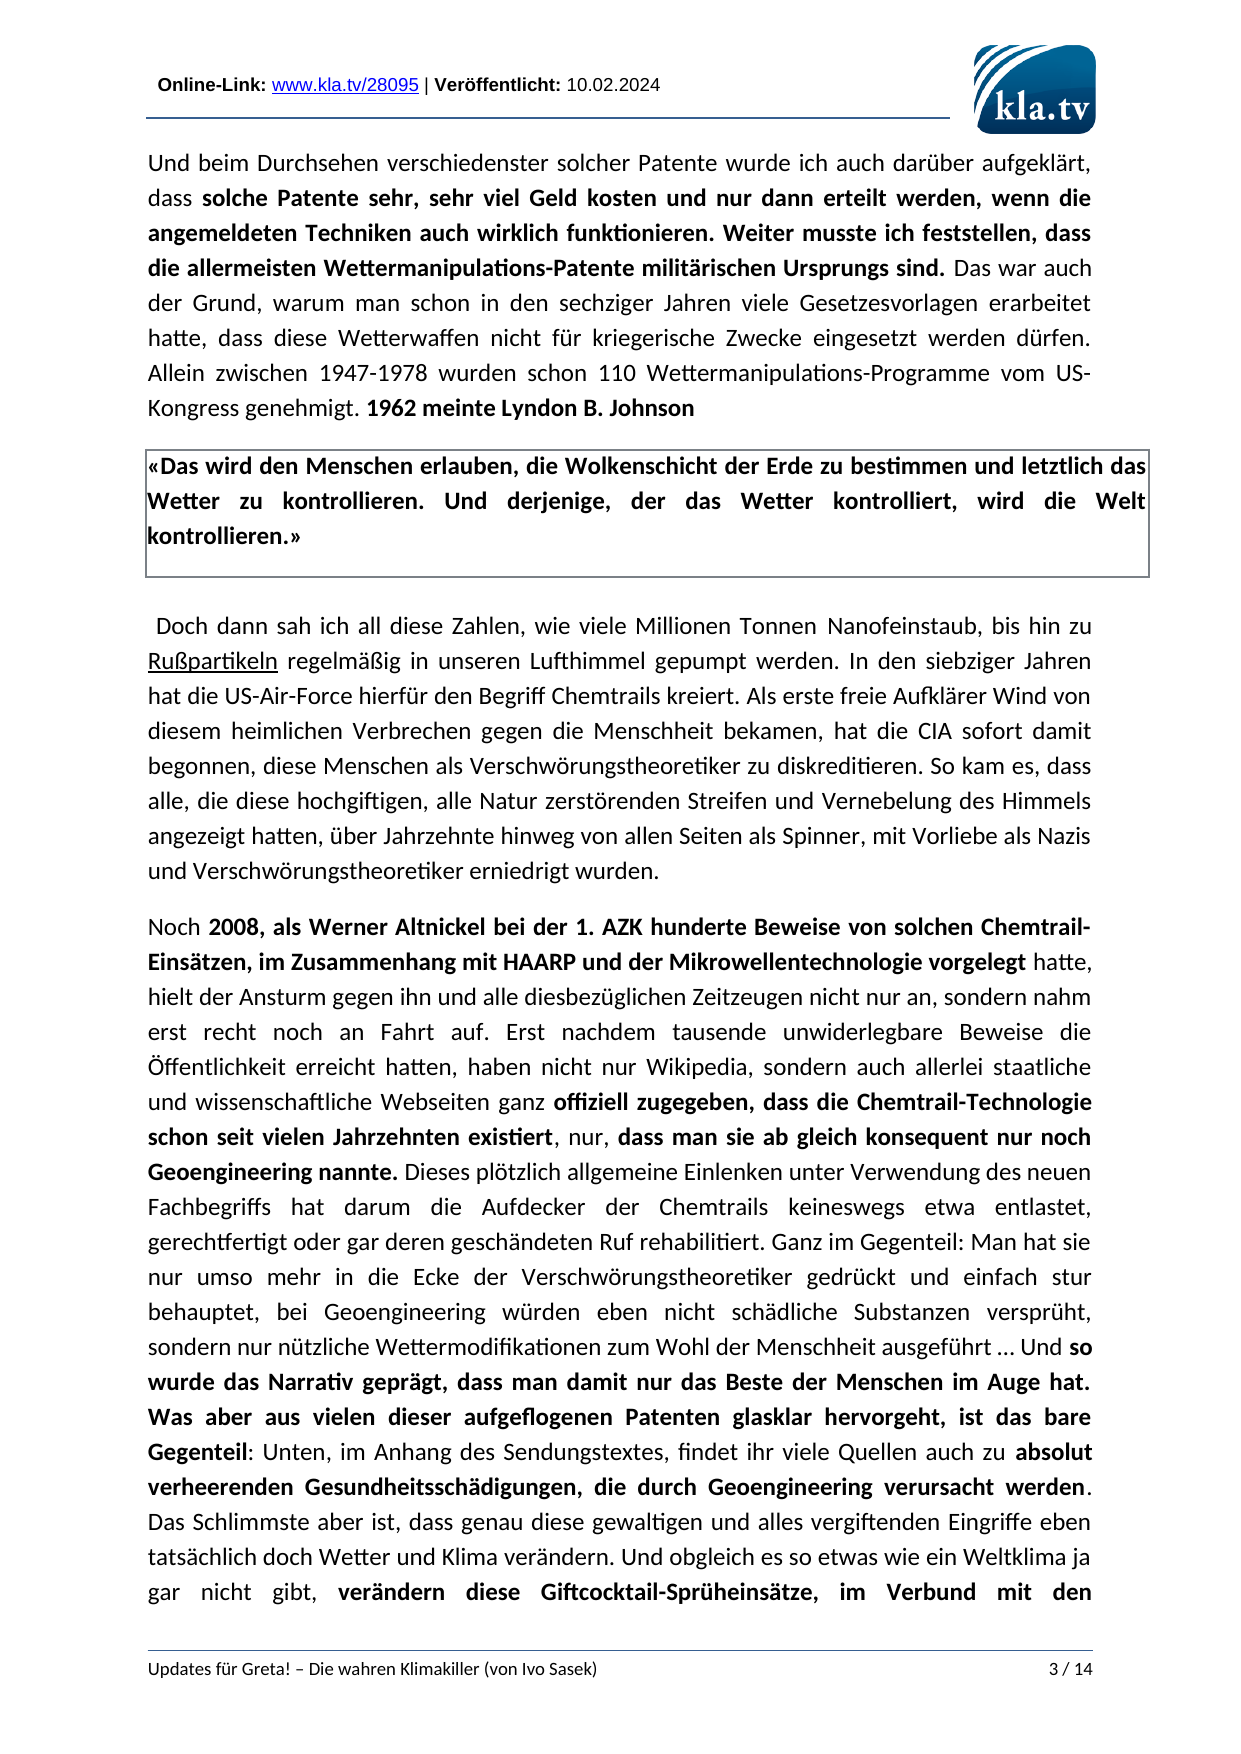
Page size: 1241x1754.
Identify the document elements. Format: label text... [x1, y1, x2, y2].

picture [974, 45, 1096, 134]
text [148, 1502, 1093, 1607]
text Und beim Durchsehen verschiedenster solcher Patente wurde ich auch darüber aufgeklärt, dass solche Patente sehr, sehr viel Geld kosten und nur dann erteilt werden, wenn die angemeldeten Techniken auch wirklich funktionieren. Weiter musste ich feststellen, dass die allermeisten Wettermanipulations-Patente militärischen Ursprungs sind. Das war auch der Grund, warum man schon in den sechziger Jahren viele Gesetzesvorlagen erarbeitet hatte, dass diese Wetterwaffen nicht für kriegerische Zwecke eingesetzt werden dürfen. Allein zwischen 1947-1978 wurden schon 110 Wettermanipulations-Programme vom US-Kongress genehmigt. 1962 meinte Lyndon B. Johnson [148, 148, 1093, 423]
text Doch dann sah ich all diese Zahlen, wie viele Millionen Tonnen Nanofeinstaub, bis hin zu Rußpartikeln regelmäßig in unseren Lufthimmel gepumpt werden. In den siebziger Jahren hat die US-Air-Force hierfür den Begriff Chemtrails kreiert. Als erste freie Aufklärer Wind von diesem heimlichen Verbrechen gegen die Menschheit bekamen, hat die CIA sofort damit begonnen, diese Menschen als Verschwörungstheoretiker zu diskreditieren. So kam es, dass alle, die diese hochgiftigen, alle Natur zerstörenden Streifen und Vernebelung des Himmels angezeigt hatten, über Jahrzehnte hinweg von allen Seiten als Spinner, mit Vorliebe als Nazis und Verschwörungstheoretiker erniedrigt wurden. [148, 578, 1093, 886]
picture [1084, 45, 1096, 56]
table_header «Das wird den Menschen erlauben, die Wolkenschicht der Erde zu bestimmen und letztlich das Wetter zu kontrollieren. Und derjenige, der das Wetter kontrolliert, wird die Welt kontrollieren.» [147, 451, 1148, 576]
